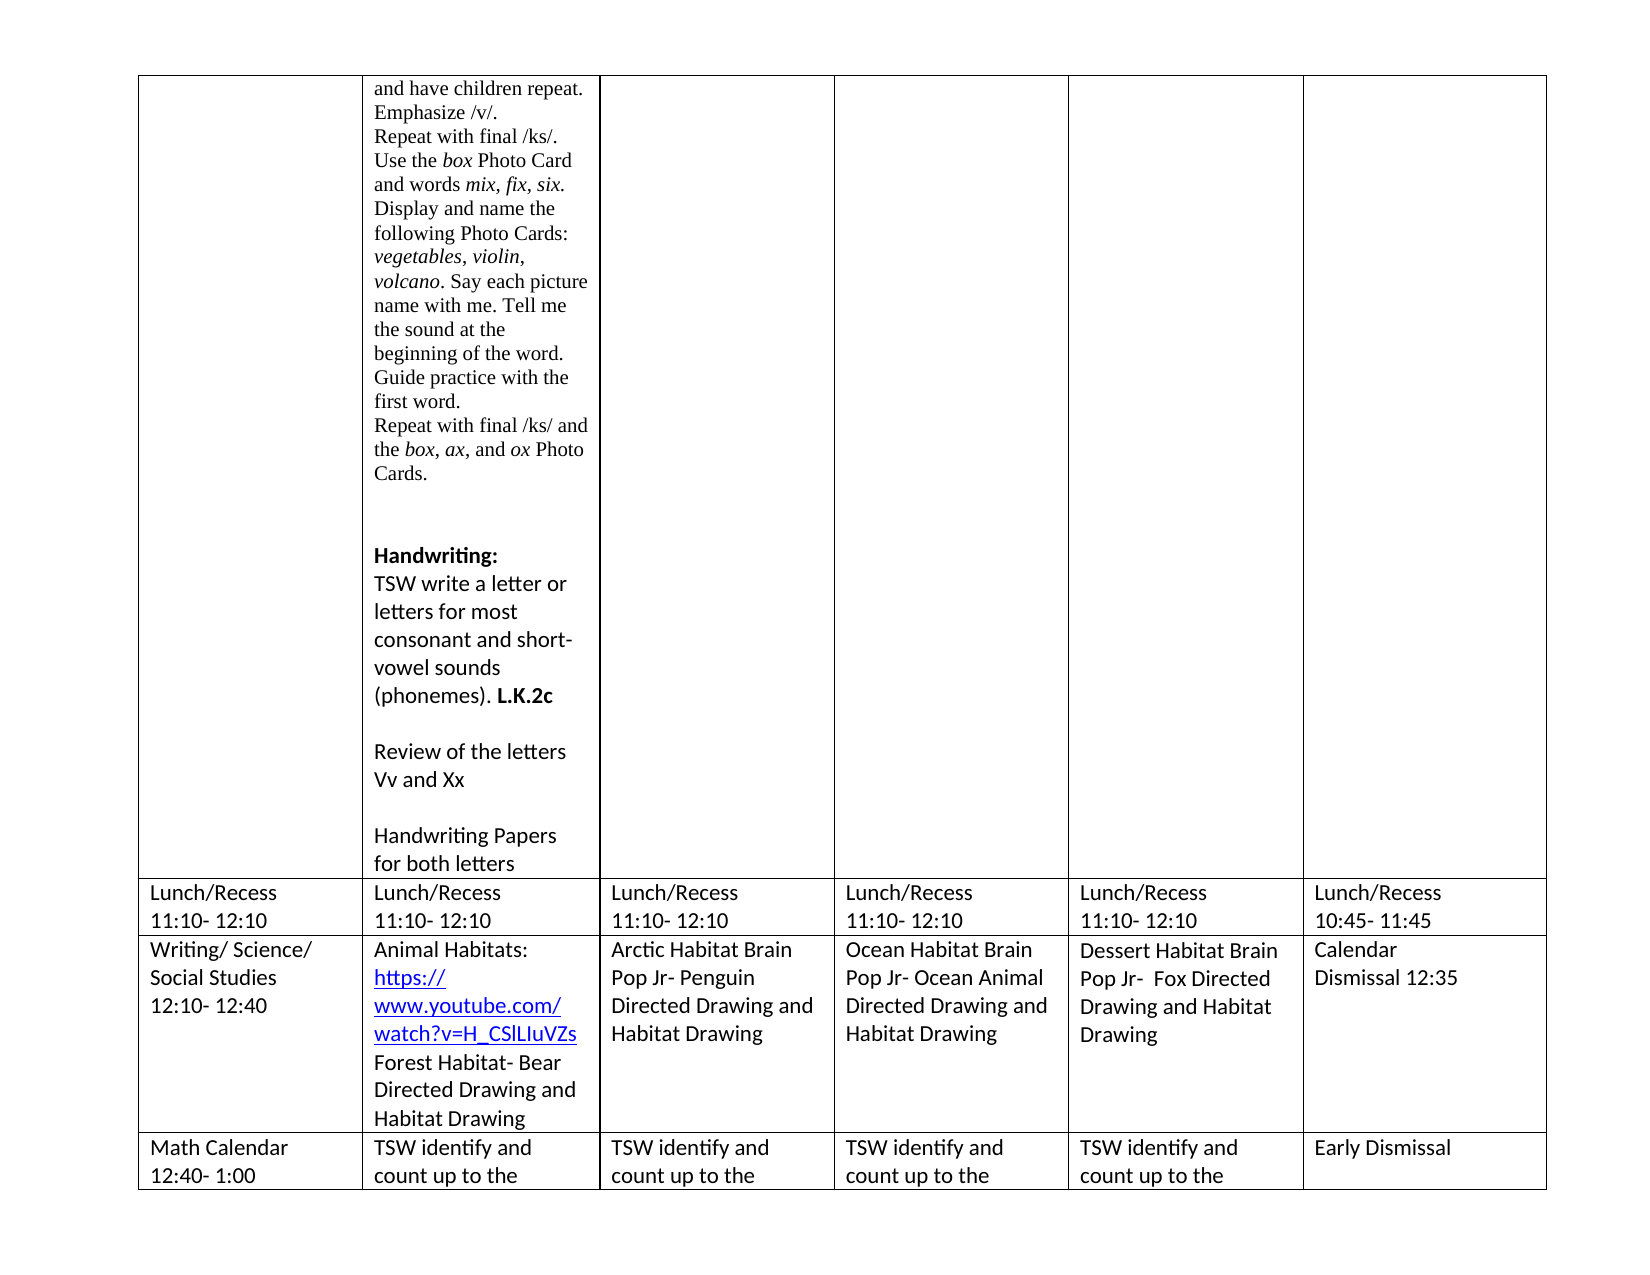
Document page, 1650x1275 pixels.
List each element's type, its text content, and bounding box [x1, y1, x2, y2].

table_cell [139, 76, 362, 877]
table_cell Lunch/Recess 11:10- 12:10 [601, 879, 834, 934]
table_cell Lunch/Recess 11:10- 12:10 [139, 879, 362, 934]
table_cell Writing/ Science/ Social Studies 12:10- 12:40 [139, 936, 362, 1132]
table_cell Early Dismissal [1304, 1133, 1546, 1189]
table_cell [139, 1133, 362, 1189]
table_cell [601, 76, 834, 877]
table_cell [601, 1133, 834, 1189]
table_cell Calendar Dismissal 12:35 [1304, 936, 1546, 1132]
table_cell Dessert Habitat Brain Pop Jr- Fox Directed Drawing and Habitat Drawing [1069, 936, 1303, 1132]
table_cell Lunch/Recess 11:10- 12:10 [363, 879, 599, 934]
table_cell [363, 1133, 599, 1189]
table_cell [1069, 1133, 1303, 1189]
table_cell Ocean Habitat Brain Pop Jr- Ocean Animal Directed Drawing and Habitat Drawing [835, 936, 1068, 1132]
table_cell Lunch/Recess 11:10- 12:10 [1069, 879, 1303, 934]
table_cell Arctic Habitat Brain Pop Jr- Penguin Directed Drawing and Habitat Drawing [601, 936, 834, 1132]
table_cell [835, 1133, 1068, 1189]
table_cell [835, 76, 1068, 877]
table_cell Lunch/Recess 11:10- 12:10 [835, 879, 1068, 934]
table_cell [1304, 76, 1546, 877]
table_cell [1069, 76, 1303, 877]
table_cell Lunch/Recess 10:45- 11:45 [1304, 879, 1546, 934]
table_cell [363, 76, 599, 877]
table_cell Animal Habitats: https://www.youtube.com/watch?v=H_CSlLIuVZs Forest Habitat- Bear Directed Drawing and Habitat Drawing [363, 936, 599, 1132]
